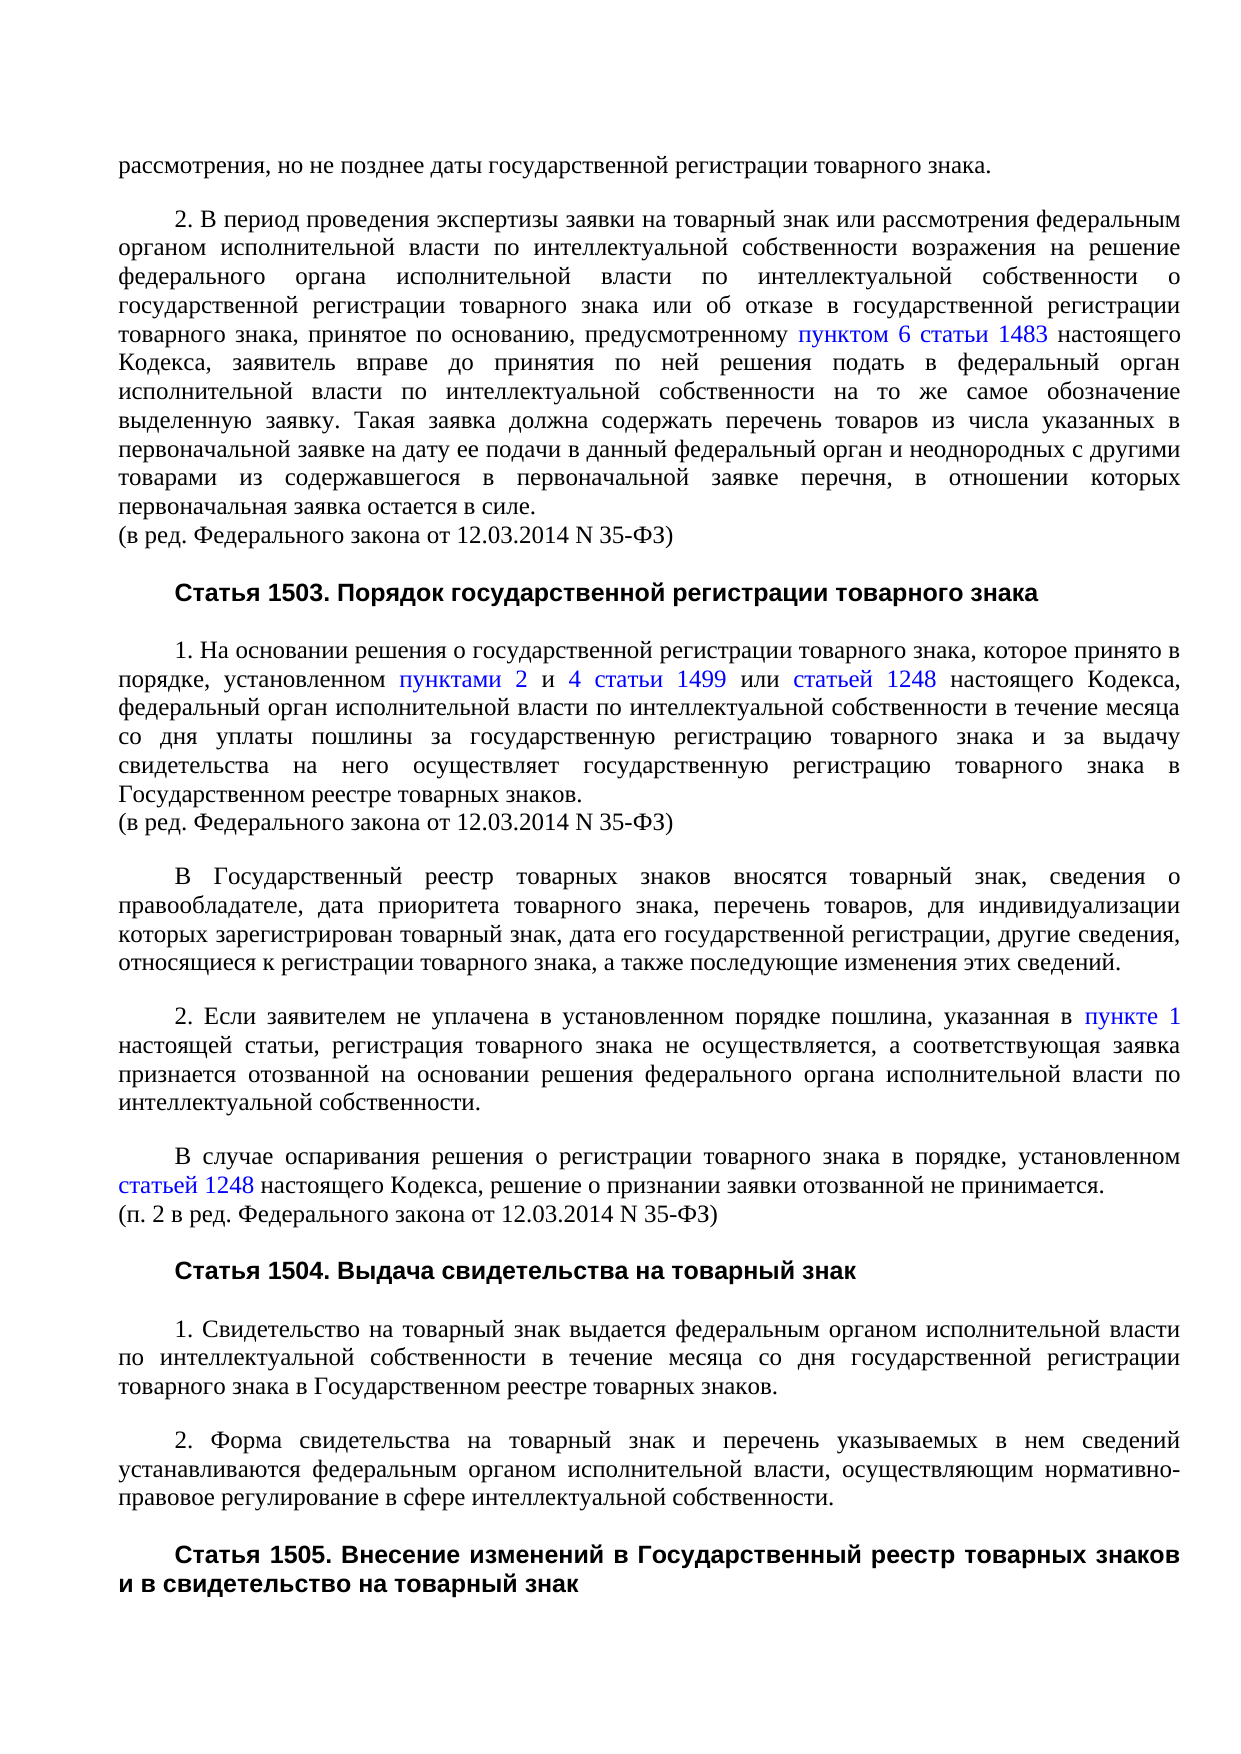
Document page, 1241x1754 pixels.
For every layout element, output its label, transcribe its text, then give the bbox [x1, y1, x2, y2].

title Статья 1505. Внесение изменений в Государственный реестр товарных знаков и в свидетельство на товарный знак [118, 1540, 1181, 1597]
text (в ред. Федерального закона от 12.03.2014 N 35-ФЗ) [118, 520, 1181, 549]
title Статья 1503. Порядок государственной регистрации товарного знака [118, 577, 1181, 606]
text 2. В период проведения экспертизы заявки на товарный знак или рассмотрения федеральным органом исполнительной власти по интеллектуальной собственности возражения на решение федерального органа исполнительной власти по интеллектуальной собственности о государственной регистрации товарного знака или об отказе в государственной регистрации товарного знака, принятое по основанию, предусмотренному пунктом 6 статьи 1483 настоящего Кодекса, заявитель вправе до принятия по ней решения подать в федеральный орган исполнительной власти по интеллектуальной собственности на то же самое обозначение выделенную заявку. Такая заявка должна содержать перечень товаров из числа указанных в первоначальной заявке на дату ее подачи в данный федеральный орган и неоднородных с другими товарами из содержавшегося в первоначальной заявке перечня, в отношении которых первоначальная заявка остается в силе. [118, 204, 1181, 520]
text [118, 150, 1181, 179]
text (в ред. Федерального закона от 12.03.2014 N 35-ФЗ) [118, 807, 1181, 836]
text (п. 2 в ред. Федерального закона от 12.03.2014 N 35-ФЗ) [118, 1199, 1181, 1227]
text 2. Форма свидетельства на товарный знак и перечень указываемых в нем сведений устанавливаются федеральным органом исполнительной власти, осуществляющим нормативно-правовое регулирование в сфере интеллектуальной собственности. [118, 1425, 1181, 1511]
title Статья 1504. Выдача свидетельства на товарный знак [118, 1256, 1181, 1285]
text 2. Если заявителем не уплачена в установленном порядке пошлина, указанная в пункте 1 настоящей статьи, регистрация товарного знака не осуществляется, а соответствующая заявка признается отозванной на основании решения федерального органа исполнительной власти по интеллектуальной собственности. [118, 1001, 1181, 1116]
text 1. На основании решения о государственной регистрации товарного знака, которое принято в порядке, установленном пунктами 2 и 4 статьи 1499 или статьей 1248 настоящего Кодекса, федеральный орган исполнительной власти по интеллектуальной собственности в течение месяца со дня уплаты пошлины за государственную регистрацию товарного знака и за выдачу свидетельства на него осуществляет государственную регистрацию товарного знака в Государственном реестре товарных знаков. [118, 635, 1181, 807]
text В Государственный реестр товарных знаков вносятся товарный знак, сведения о правообладателе, дата приоритета товарного знака, перечень товаров, для индивидуализации которых зарегистрирован товарный знак, дата его государственной регистрации, другие сведения, относящиеся к регистрации товарного знака, а также последующие изменения этих сведений. [118, 861, 1181, 976]
text В случае оспаривания решения о регистрации товарного знака в порядке, установленном статьей 1248 настоящего Кодекса, решение о признании заявки отозванной не принимается. [118, 1141, 1181, 1199]
text 1. Свидетельство на товарный знак выдается федеральным органом исполнительной власти по интеллектуальной собственности в течение месяца со дня государственной регистрации товарного знака в Государственном реестре товарных знаков. [118, 1314, 1181, 1400]
